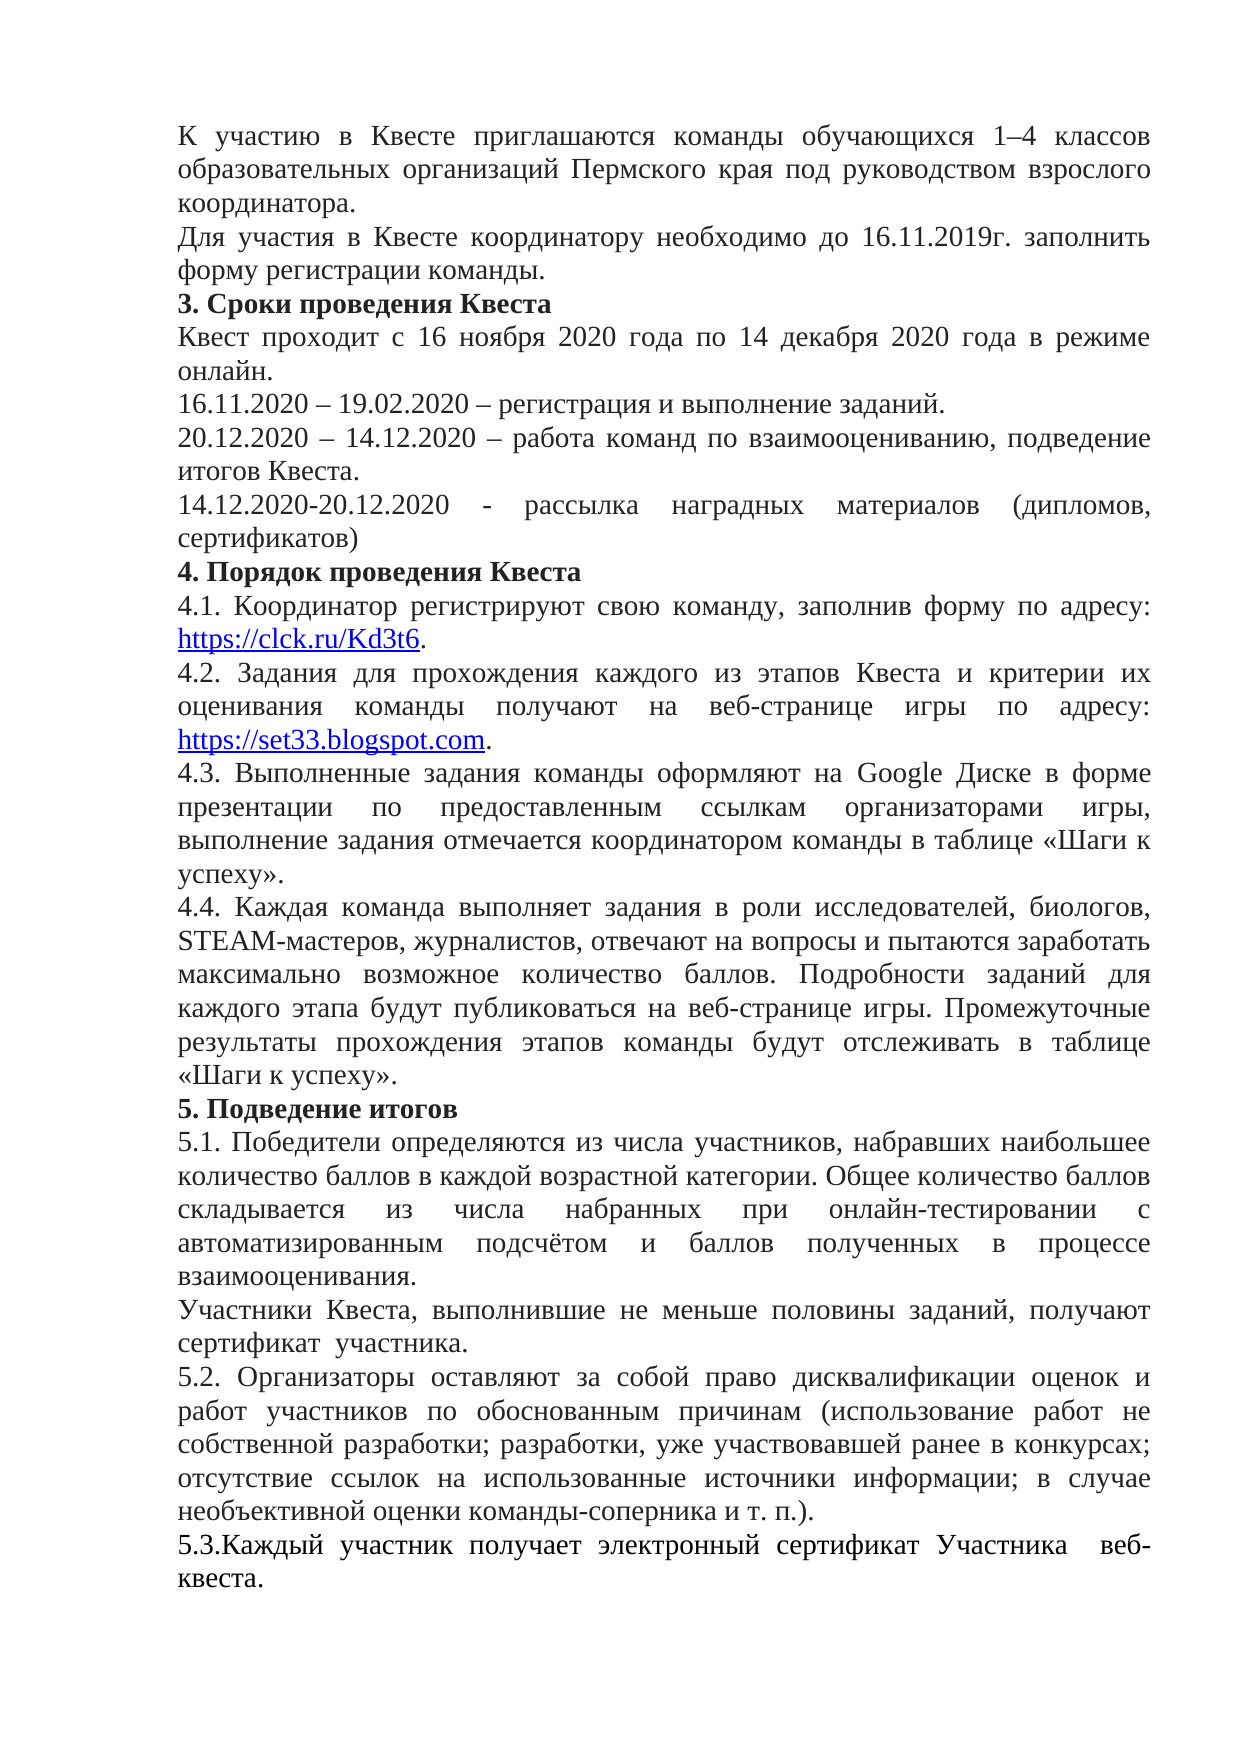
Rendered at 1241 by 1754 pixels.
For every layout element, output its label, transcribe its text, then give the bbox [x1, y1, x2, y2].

text Участники Квеста, выполнившие не меньше половины заданий, получают сертификат участника. [177, 1292, 1152, 1359]
text 5.2. Организаторы оставляют за собой право дисквалификации оценок и работ участников по обоснованным причинам (использование работ не собственной разработки; разработки, уже участвовавшей ранее в конкурсах; отсутствие ссылок на использованные источники информации; в случае необъективной оценки команды-соперника и т. п.). [177, 1359, 1152, 1527]
text 4. Порядок проведения Квеста [177, 554, 1152, 588]
text 16.11.2020 – 19.02.2020 – регистрация и выполнение заданий. [177, 386, 1152, 420]
text 5.1. Победители определяются из числа участников, набравших наибольшее количество баллов в каждой возрастной категории. Общее количество баллов складывается из числа набранных при онлайн-тестировании с автоматизированным подсчётом и баллов полученных в процессе взаимооценивания. [177, 1124, 1152, 1292]
text 4.4. Каждая команда выполняет задания в роли исследователей, биологов, STEAM-мастеров, журналистов, отвечают на вопросы и пытаются заработать максимально возможное количество баллов. Подробности заданий для каждого этапа будут публиковаться на веб-странице игры. Промежуточные результаты прохождения этапов команды будут отслеживать в таблице «Шаги к успеху». [177, 889, 1152, 1091]
text 5.3.Каждый участник получает электронный сертификат Участника веб-квеста. [177, 1527, 1152, 1594]
text 3. Сроки проведения Квеста [177, 286, 1152, 319]
text 4.3. Выполненные задания команды оформляют на Google Диске в форме презентации по предоставленным ссылкам организаторами игры, выполнение задания отмечается координатором команды в таблице «Шаги к успеху». [177, 755, 1152, 889]
text Для участия в Квесте координатору необходимо до 16.11.2019г. заполнить форму регистрации команды. [177, 219, 1152, 286]
text К участию в Квесте приглашаются команды обучающихся 1–4 классов образовательных организаций Пермского края под руководством взрослого координатора. [177, 118, 1152, 219]
text Квест проходит с 16 ноября 2020 года по 14 декабря 2020 года в режиме онлайн. [177, 319, 1152, 386]
text 20.12.2020 – 14.12.2020 – работа команд по взаимооцениванию, подведение итогов Квеста. [177, 420, 1152, 487]
text 14.12.2020-20.12.2020 - рассылка наградных материалов (дипломов, сертификатов) [177, 487, 1152, 554]
text 4.1. Координатор регистрируют свою команду, заполнив форму по адресу: https://clck.ru/Kd3t6. [177, 588, 1152, 655]
text 5. Подведение итогов [177, 1091, 1152, 1124]
text 4.2. Задания для прохождения каждого из этапов Квеста и критерии их оценивания команды получают на веб-странице игры по адресу: https://set33.blogspot.com. [177, 655, 1152, 755]
